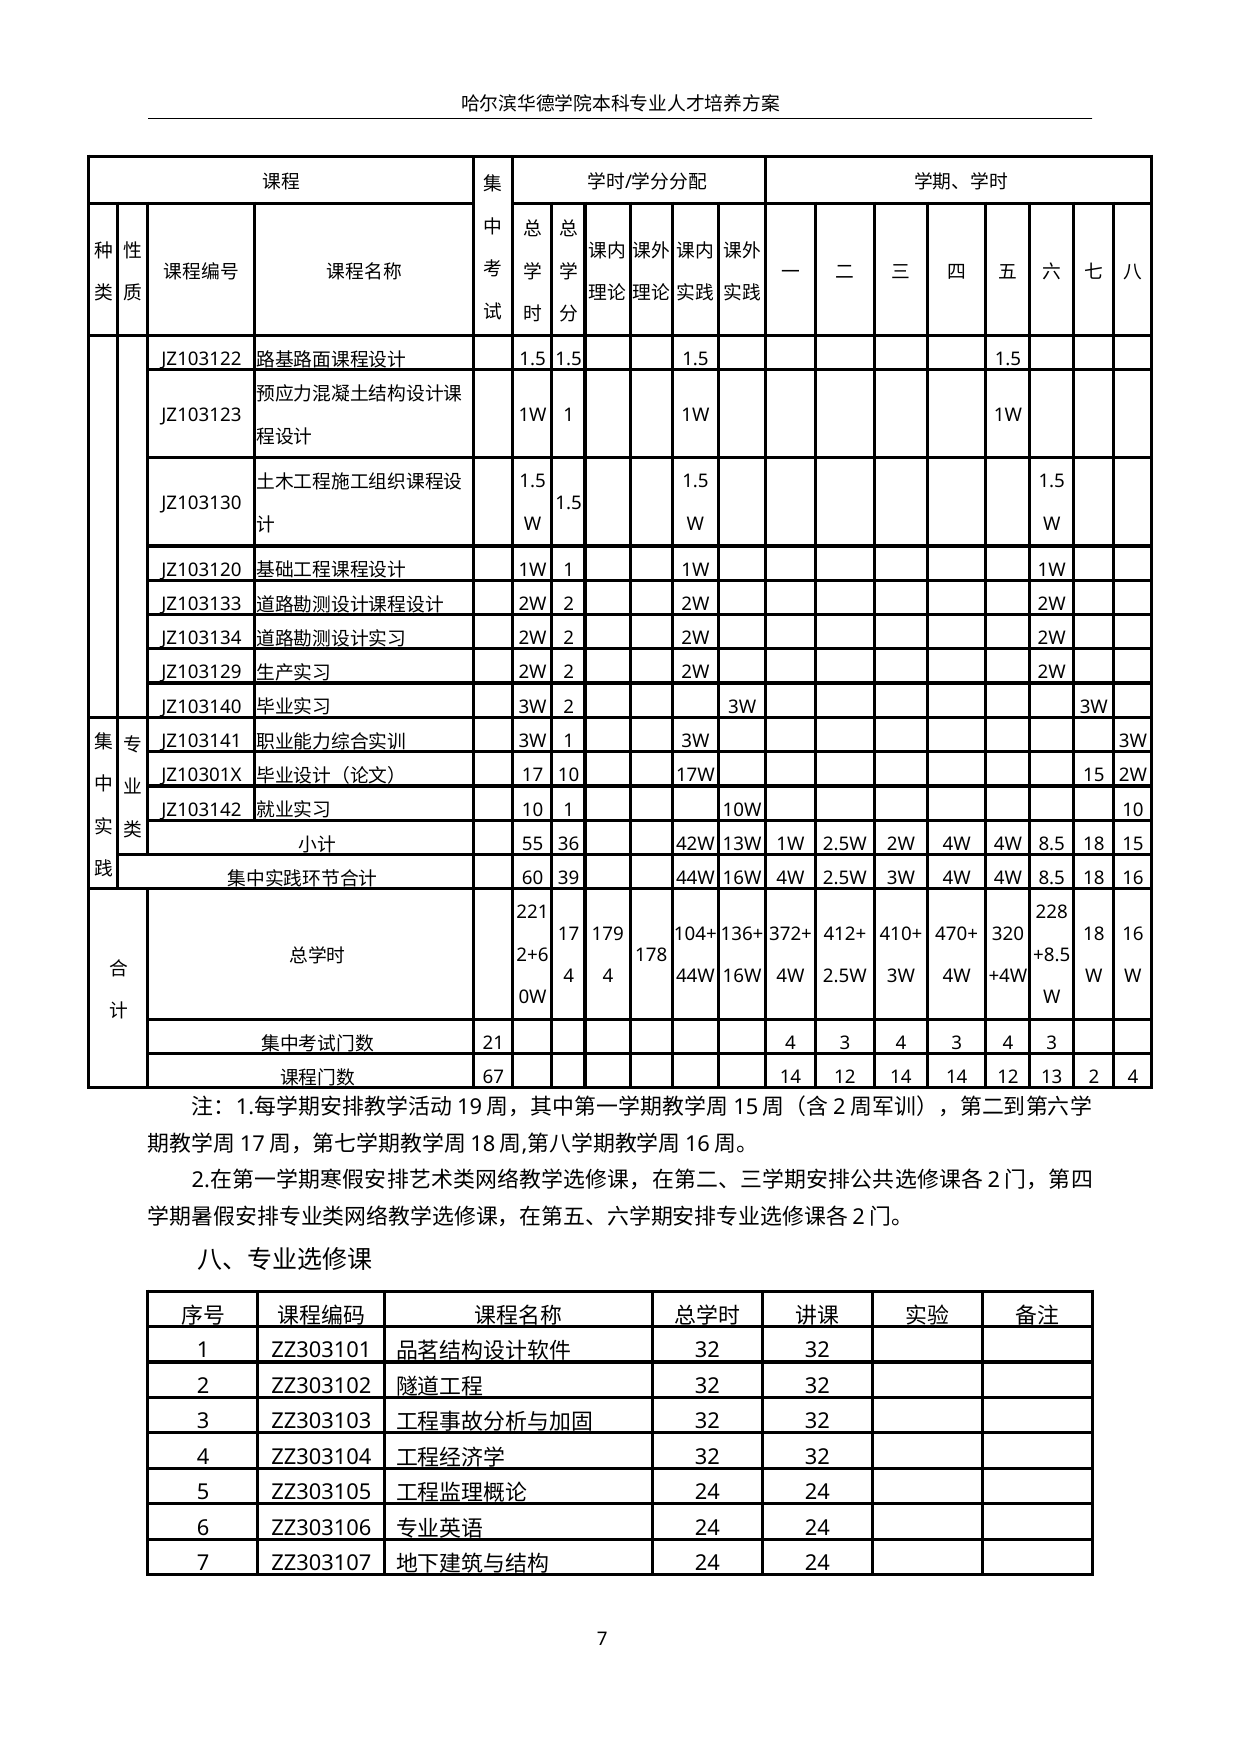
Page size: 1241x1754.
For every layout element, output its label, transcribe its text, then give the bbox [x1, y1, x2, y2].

table_cell 32 [654, 1328, 761, 1360]
table_cell [632, 459, 671, 544]
table_cell [720, 548, 764, 579]
table_cell [984, 1505, 1091, 1537]
table_cell 12 [817, 1055, 873, 1086]
table_cell 17W [514, 753, 550, 784]
table_cell [874, 1505, 981, 1537]
table_cell [1075, 548, 1112, 579]
table_cell ZZ303101 [259, 1328, 383, 1360]
table_cell [587, 650, 629, 681]
table_cell [720, 459, 764, 544]
table_cell 24 [654, 1541, 761, 1573]
table_cell ZZ303102 [259, 1364, 383, 1396]
table_cell [632, 719, 671, 750]
table_cell [876, 337, 926, 368]
table_cell JZ103140 [149, 685, 253, 716]
table_cell 2W [514, 616, 550, 647]
table_cell [987, 582, 1028, 613]
table_cell [475, 890, 511, 1018]
table_cell [587, 459, 629, 544]
table_cell 18W [1075, 890, 1112, 1018]
table_cell 八 [1115, 205, 1150, 334]
table_header 课程编码 [259, 1293, 383, 1325]
table_cell 7 [149, 1541, 256, 1573]
table_cell 32 [764, 1434, 871, 1467]
table_cell [984, 1399, 1091, 1431]
table_cell [876, 753, 926, 784]
table_cell [767, 788, 814, 818]
table_cell [632, 822, 671, 853]
table_cell [767, 459, 814, 544]
table_cell [632, 753, 671, 784]
table_cell [817, 337, 873, 368]
table_cell 1W [674, 371, 717, 456]
table_cell 总学分 [553, 205, 583, 334]
table_cell [632, 371, 671, 456]
table_cell 2W [674, 650, 717, 681]
table_cell [767, 753, 814, 784]
table_cell 课程门数 [149, 1055, 472, 1086]
table_header 课程 [90, 158, 472, 202]
table_cell [475, 616, 511, 647]
table_cell [1031, 719, 1072, 750]
table_cell 2 [553, 582, 583, 613]
table_cell JZ103120 [149, 548, 253, 579]
table_cell [929, 616, 984, 647]
table_cell 1 [553, 719, 583, 750]
table_cell 集中实践环节合计 [119, 856, 472, 887]
table_cell 32 [764, 1328, 871, 1360]
table_cell 4 [1115, 1055, 1150, 1086]
table_cell ZZ303107 [259, 1541, 383, 1573]
table_cell 课内 理论 [587, 205, 629, 334]
table_cell 2W [674, 616, 717, 647]
table_cell 2.5W [817, 856, 873, 887]
table_cell 专业类 [119, 719, 146, 853]
table_cell 总 学 时 [514, 205, 550, 334]
table_cell 就业实习 [256, 788, 472, 818]
table_cell 毕业实习 [256, 685, 472, 716]
table_cell 2 [149, 1364, 256, 1396]
table_cell [1115, 548, 1150, 579]
table_cell [475, 822, 511, 853]
table_cell [674, 1055, 717, 1086]
table_cell 44W [674, 856, 717, 887]
table_cell [1075, 788, 1112, 818]
table_cell [514, 1021, 550, 1052]
table_cell [1075, 337, 1112, 368]
table_cell 1 [553, 788, 583, 818]
table_cell [987, 719, 1028, 750]
table_cell [817, 371, 873, 456]
table_cell 五 [987, 205, 1028, 334]
table_cell 16W [1115, 890, 1150, 1018]
table_cell [984, 1541, 1091, 1573]
table_cell 4W [929, 856, 984, 887]
table_cell 种 类 [90, 205, 116, 334]
table_cell [929, 719, 984, 750]
table_cell [767, 582, 814, 613]
table_cell 1.5 [553, 459, 583, 544]
table_cell 3 [817, 1021, 873, 1052]
table_cell [475, 548, 511, 579]
table_cell 21 [475, 1021, 511, 1052]
table_cell 4W [767, 856, 814, 887]
table_cell 2W [674, 582, 717, 613]
table_cell [475, 650, 511, 681]
table_cell [587, 1021, 629, 1052]
table_cell 3W [1075, 685, 1112, 716]
table_cell [874, 1541, 981, 1573]
table_cell 4W [987, 822, 1028, 853]
table_cell 课外实践 [720, 205, 764, 334]
table_cell JZ103142 [149, 788, 253, 818]
table_cell 工程经济学 [386, 1434, 651, 1467]
table_cell [987, 459, 1028, 544]
table_cell JZ103134 [149, 616, 253, 647]
table_cell 1W [767, 822, 814, 853]
table_cell [767, 616, 814, 647]
table_cell [929, 650, 984, 681]
table_cell 工程监理概论 [386, 1470, 651, 1502]
table_cell 3W [674, 719, 717, 750]
table_cell 174 [553, 890, 583, 1018]
table_cell JZ103130 [149, 459, 253, 544]
table_cell 16W [1115, 856, 1150, 887]
table_cell JZ10301X [149, 753, 253, 784]
table_cell [587, 685, 629, 716]
table_cell [817, 459, 873, 544]
table_cell 专业英语 [386, 1505, 651, 1537]
table_cell [767, 371, 814, 456]
text 注：1.每学期安排教学活动19周，其中第一学期教学周15周（含2周军训），第二到第六学期教学周17周，第七学期教学周18周,第八学期教学周16周。 [148, 1089, 1092, 1158]
table_cell [876, 788, 926, 818]
table_cell 路基路面课程设计 [256, 337, 472, 368]
table_cell 2W [876, 822, 926, 853]
table_cell [632, 1021, 671, 1052]
table_cell [1075, 459, 1112, 544]
table_cell [929, 685, 984, 716]
table_cell [475, 337, 511, 368]
table_cell [1075, 650, 1112, 681]
table_cell 13 [1031, 1055, 1072, 1086]
table_cell 36 [553, 822, 583, 853]
table_cell 32 [654, 1399, 761, 1431]
table_cell 10W [514, 788, 550, 818]
table_cell 2W [1031, 616, 1072, 647]
table_cell [587, 371, 629, 456]
table_cell [876, 459, 926, 544]
table_cell 1.5W [674, 337, 717, 368]
table_cell 预应力混凝土结构设计课程设计 [256, 371, 472, 456]
table_cell [929, 459, 984, 544]
table_cell [767, 548, 814, 579]
table_cell [1031, 753, 1072, 784]
table_cell [632, 616, 671, 647]
table_cell 七 [1075, 205, 1112, 334]
table_cell 课内实践 [674, 205, 717, 334]
table_cell 67 [475, 1055, 511, 1086]
table_cell [720, 1055, 764, 1086]
table_cell 15W [1075, 753, 1112, 784]
table_cell [767, 337, 814, 368]
table_cell 1.5W [514, 459, 550, 544]
table_cell 生产实习 [256, 650, 472, 681]
table_cell 2W [1031, 650, 1072, 681]
table_cell 2 [553, 650, 583, 681]
table_cell 12 [987, 1055, 1028, 1086]
table_cell [632, 1055, 671, 1086]
table_cell JZ103129 [149, 650, 253, 681]
table_cell [587, 582, 629, 613]
table_cell 60W [514, 856, 550, 887]
table_cell 32 [654, 1364, 761, 1396]
table_cell 1.5W [674, 459, 717, 544]
table_cell [984, 1470, 1091, 1502]
table_cell 10W [1115, 788, 1150, 818]
table_cell [876, 616, 926, 647]
table_cell [632, 856, 671, 887]
table_cell 工程事故分析与加固 [386, 1399, 651, 1431]
table_cell JZ103123 [149, 371, 253, 456]
table_cell 小计 [149, 822, 472, 853]
table_cell 13W [720, 822, 764, 853]
table_cell [987, 788, 1028, 818]
table_cell 3 [1031, 1021, 1072, 1052]
table_cell [874, 1434, 981, 1467]
table_cell 1.5W [1031, 459, 1072, 544]
table_cell [817, 582, 873, 613]
table_cell [587, 337, 629, 368]
table_cell 集中实践环节 [90, 719, 116, 887]
table_cell 课程编号 [149, 205, 253, 334]
table_cell [587, 616, 629, 647]
table_cell [876, 719, 926, 750]
table_cell 1 [149, 1328, 256, 1360]
table_cell [553, 1021, 583, 1052]
table_cell [876, 371, 926, 456]
table_cell 4 [987, 1021, 1028, 1052]
table_cell 3 [929, 1021, 984, 1052]
table_cell [984, 1434, 1091, 1467]
table_cell 10W [720, 788, 764, 818]
table_cell 4W [929, 822, 984, 853]
table_cell [929, 788, 984, 818]
table_cell 道路勘测设计课程设计 [256, 582, 472, 613]
table_cell [1075, 616, 1112, 647]
table_cell [674, 1021, 717, 1052]
table_cell [720, 371, 764, 456]
table_cell 18W [1075, 822, 1112, 853]
table_cell 2W [1115, 753, 1150, 784]
table_cell 总学时 [149, 890, 472, 1018]
table_cell 土木工程施工组织课程设计 [256, 459, 472, 544]
text 2.在第一学期寒假安排艺术类网络教学选修课，在第二、三学期安排公共选修课各2门，第四学期暑假安排专业类网络教学选修课，在第五、六学期安排专业选修课各2门。 [148, 1162, 1092, 1231]
table_cell [929, 337, 984, 368]
table_cell [987, 548, 1028, 579]
table_cell [817, 685, 873, 716]
table_cell [632, 650, 671, 681]
table_cell 3W [720, 685, 764, 716]
table_cell [553, 1055, 583, 1086]
table_cell [876, 685, 926, 716]
table_cell 1 [553, 548, 583, 579]
table_cell [767, 650, 814, 681]
table_cell [984, 1328, 1091, 1360]
table_cell [514, 1055, 550, 1086]
table_cell [876, 548, 926, 579]
table_cell 品茗结构设计软件 [386, 1328, 651, 1360]
table_cell [987, 685, 1028, 716]
table_cell 15W [1115, 822, 1150, 853]
table_cell [1115, 1021, 1150, 1052]
table_cell 2 [553, 685, 583, 716]
table_cell [817, 650, 873, 681]
table_cell 2 [1075, 1055, 1112, 1086]
table_cell ZZ303106 [259, 1505, 383, 1537]
table_cell 3W [514, 719, 550, 750]
table_header 学期、学时 [767, 158, 1150, 202]
table_cell [587, 719, 629, 750]
table_cell 24 [654, 1505, 761, 1537]
table_cell 5 [149, 1470, 256, 1502]
table_cell 2 [553, 616, 583, 647]
table_cell [475, 582, 511, 613]
table_cell 三 [876, 205, 926, 334]
table_cell 课外 理论 [632, 205, 671, 334]
table_cell ZZ303104 [259, 1434, 383, 1467]
table_cell 3W [514, 685, 550, 716]
table_cell [1115, 337, 1150, 368]
table_cell 2W [514, 650, 550, 681]
table_cell [1115, 371, 1150, 456]
table_cell [1115, 685, 1150, 716]
table_cell [1031, 685, 1072, 716]
table_cell 1.5W [987, 337, 1028, 368]
table_cell 14 [929, 1055, 984, 1086]
table_cell [475, 856, 511, 887]
table_cell [984, 1364, 1091, 1396]
table_cell [929, 582, 984, 613]
table_cell 1.5W [514, 337, 550, 368]
table_cell [587, 753, 629, 784]
table_cell [632, 337, 671, 368]
table_cell [1115, 582, 1150, 613]
table_cell [929, 371, 984, 456]
table_cell [767, 685, 814, 716]
table_cell [1031, 788, 1072, 818]
table_cell 地下建筑与结构 [386, 1541, 651, 1573]
table_cell [874, 1328, 981, 1360]
table_cell [876, 582, 926, 613]
table_cell ZZ303103 [259, 1399, 383, 1431]
table_cell 16W [720, 856, 764, 887]
table_cell [475, 685, 511, 716]
table_cell [475, 753, 511, 784]
table_cell [987, 616, 1028, 647]
table_cell 2W [1031, 582, 1072, 613]
table_cell 2W [514, 582, 550, 613]
table_cell [1075, 582, 1112, 613]
table_cell 8.5W [1031, 856, 1072, 887]
table_cell 8.5W [1031, 822, 1072, 853]
table_cell 1W [514, 548, 550, 579]
table_cell 1W [674, 548, 717, 579]
table_cell 24 [654, 1470, 761, 1502]
table_cell [475, 788, 511, 818]
table_cell 2212+60W [514, 890, 550, 1018]
table_cell 470+ 4W [929, 890, 984, 1018]
table_cell 1W [987, 371, 1028, 456]
table_cell [817, 719, 873, 750]
table_cell [876, 650, 926, 681]
table_cell [587, 788, 629, 818]
table_cell 10 [553, 753, 583, 784]
table_cell JZ103141 [149, 719, 253, 750]
table_cell [817, 753, 873, 784]
table_cell 4W [987, 856, 1028, 887]
table_cell 14 [767, 1055, 814, 1086]
table_cell 372+ 4W [767, 890, 814, 1018]
table_cell 24 [764, 1541, 871, 1573]
table_cell [587, 856, 629, 887]
table_cell [817, 616, 873, 647]
table_header 序号 [149, 1293, 256, 1325]
table_cell [987, 650, 1028, 681]
table_cell 14 [876, 1055, 926, 1086]
table_cell 隧道工程 [386, 1364, 651, 1396]
table_cell 39 [553, 856, 583, 887]
table_cell [1075, 719, 1112, 750]
table_header 学时/学分分配 [514, 158, 764, 202]
table_cell 32 [654, 1434, 761, 1467]
table_cell 1794 [587, 890, 629, 1018]
table_cell 178 [632, 890, 671, 1018]
table_cell [720, 753, 764, 784]
table_cell 集中考试门数 [149, 1021, 472, 1052]
table_cell 42W [674, 822, 717, 853]
table_cell [587, 548, 629, 579]
table_cell 3 [149, 1399, 256, 1431]
table_cell [1031, 337, 1072, 368]
table_cell [720, 1021, 764, 1052]
table_cell 228+8.5W [1031, 890, 1072, 1018]
table_cell [632, 582, 671, 613]
table_cell [1115, 616, 1150, 647]
table_cell [987, 753, 1028, 784]
table_cell 6 [149, 1505, 256, 1537]
table_cell 412+ 2.5W [817, 890, 873, 1018]
table_cell [817, 548, 873, 579]
table_cell 1W [1031, 548, 1072, 579]
table_header 总学时 [654, 1293, 761, 1325]
table_cell 24 [764, 1470, 871, 1502]
table_cell 320+4W [987, 890, 1028, 1018]
table_cell [475, 459, 511, 544]
table_cell [874, 1470, 981, 1502]
table_cell [720, 616, 764, 647]
table_cell 六 [1031, 205, 1072, 334]
table_cell 104+ 44W [674, 890, 717, 1018]
table_cell [720, 337, 764, 368]
table_cell 17W [674, 753, 717, 784]
table_cell [874, 1364, 981, 1396]
table_cell JZ103122 [149, 337, 253, 368]
table_cell [767, 719, 814, 750]
table_cell [674, 685, 717, 716]
table_cell ZZ303105 [259, 1470, 383, 1502]
table_cell 基础工程课程设计 [256, 548, 472, 579]
table_cell 性 质 [119, 205, 146, 334]
table_cell 18W [1075, 856, 1112, 887]
table_cell 一 [767, 205, 814, 334]
table_cell [720, 582, 764, 613]
table_cell [632, 685, 671, 716]
table_cell 4 [767, 1021, 814, 1052]
table_cell 职业能力综合实训 [256, 719, 472, 750]
table_cell [929, 548, 984, 579]
table_cell [1115, 650, 1150, 681]
table_cell 2.5W [817, 822, 873, 853]
table_cell 32 [764, 1399, 871, 1431]
table_cell 1 [553, 371, 583, 456]
table_cell [817, 788, 873, 818]
table_cell 毕业设计（论文） [256, 753, 472, 784]
table_cell 合 计 [90, 890, 146, 1086]
table_cell 32 [764, 1364, 871, 1396]
table_cell 道路勘测设计实习 [256, 616, 472, 647]
table_cell 4 [876, 1021, 926, 1052]
table_cell 136+ 16W [720, 890, 764, 1018]
table_cell 二 [817, 205, 873, 334]
table_header 讲课 [764, 1293, 871, 1325]
table_header 实验 [874, 1293, 981, 1325]
table_cell 1.5 [553, 337, 583, 368]
table_cell 1W [514, 371, 550, 456]
table_cell 24 [764, 1505, 871, 1537]
table_cell 410+ 3W [876, 890, 926, 1018]
table_cell [632, 548, 671, 579]
table_cell [1031, 371, 1072, 456]
table_cell [1075, 1021, 1112, 1052]
table_cell [1075, 371, 1112, 456]
text 八、专业选修课 [148, 1235, 1092, 1277]
table_cell 3W [1115, 719, 1150, 750]
table_cell 4 [149, 1434, 256, 1467]
table_cell [632, 788, 671, 818]
table_cell [475, 371, 511, 456]
table_cell 四 [929, 205, 984, 334]
table_cell [720, 650, 764, 681]
table_cell [1115, 459, 1150, 544]
table_cell JZ103133 [149, 582, 253, 613]
table_cell 3W [876, 856, 926, 887]
table_cell 课程名称 [256, 205, 472, 334]
table_cell 55W [514, 822, 550, 853]
table_cell [720, 719, 764, 750]
table_header 课程名称 [386, 1293, 651, 1325]
table_cell [587, 822, 629, 853]
table_cell [874, 1399, 981, 1431]
table_header 集中考 试 [475, 158, 511, 334]
table_cell [929, 753, 984, 784]
table_cell [587, 1055, 629, 1086]
table_header 备注 [984, 1293, 1091, 1325]
table_cell [475, 719, 511, 750]
table_cell [674, 788, 717, 818]
